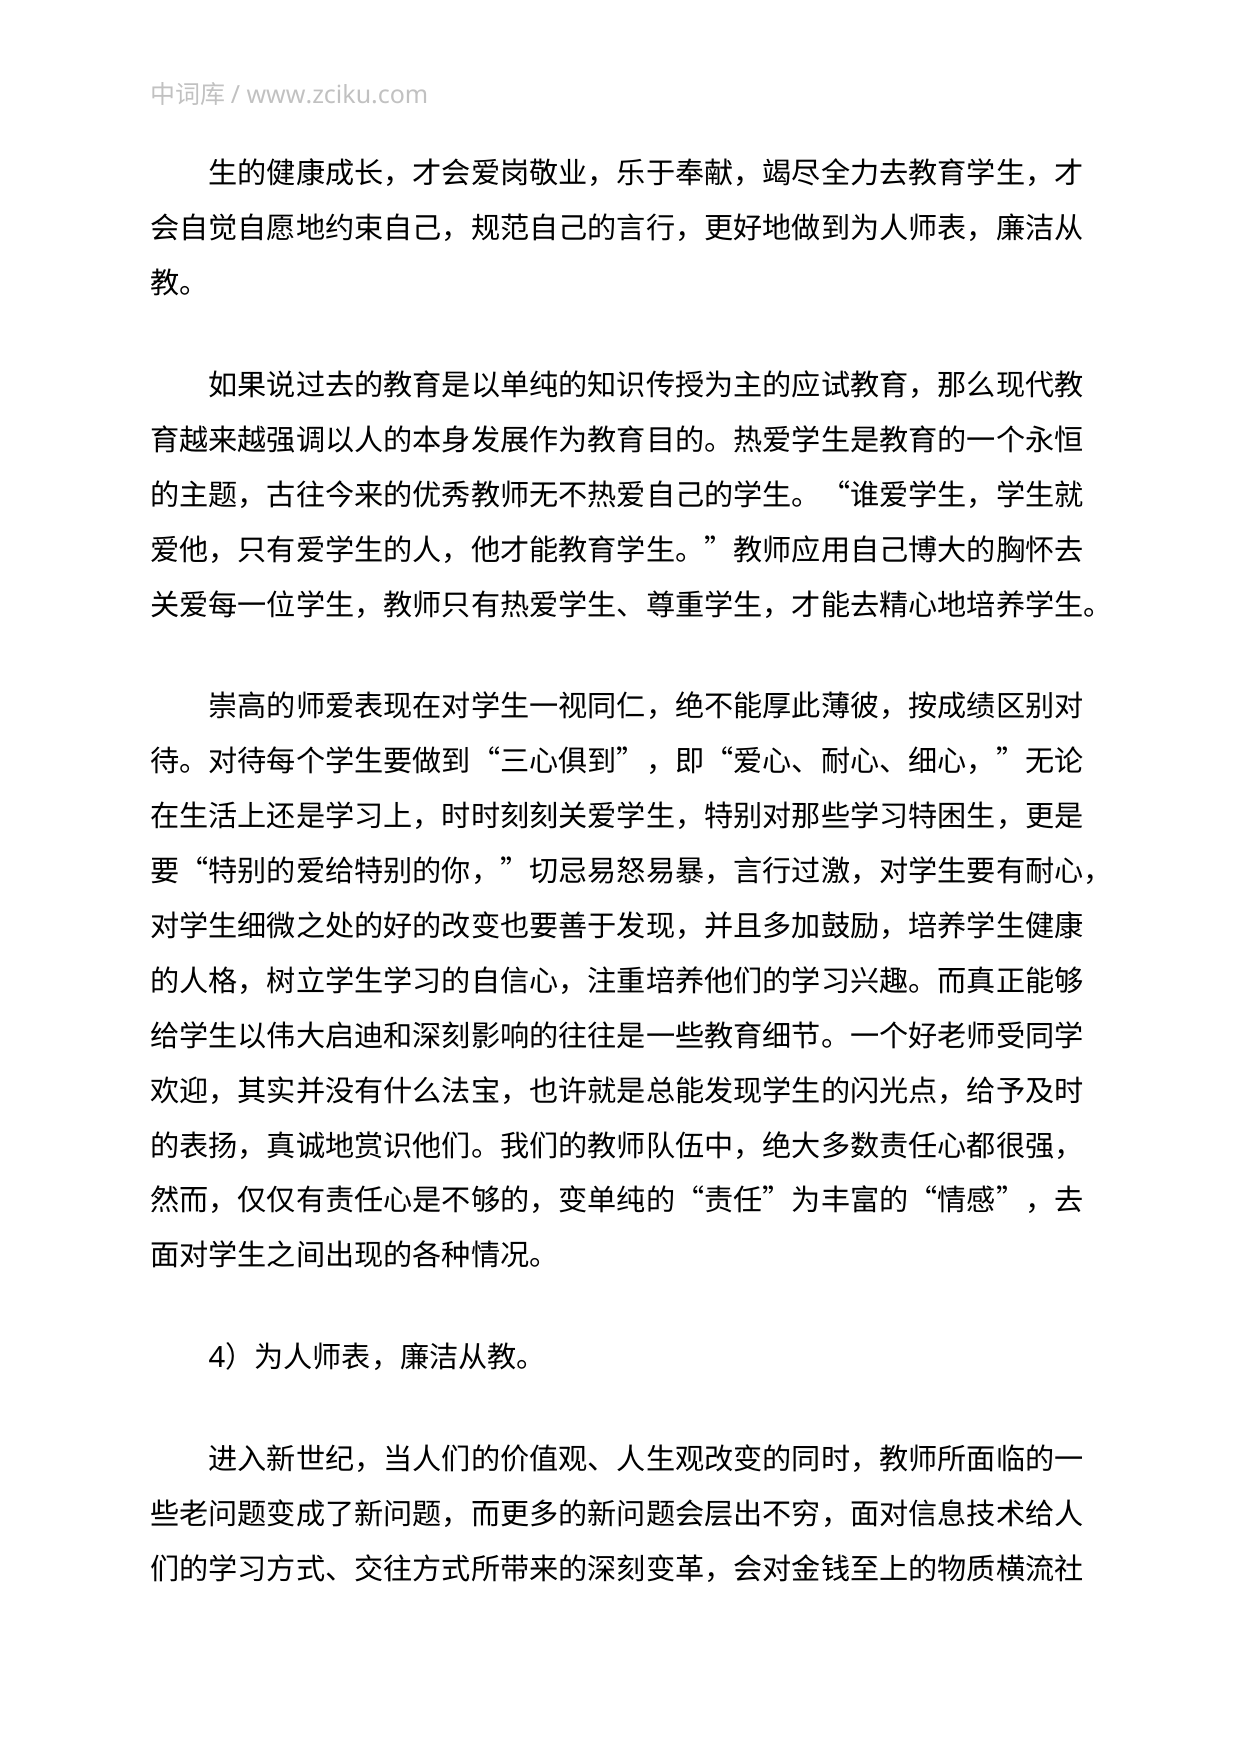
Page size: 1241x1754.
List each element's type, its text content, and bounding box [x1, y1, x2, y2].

text 生的健康成长，才会爱岗敬业，乐于奉献，竭尽全力去教育学生，才会自觉自愿地约束自己，规范自己的言行，更好地做到为人师表，廉洁从教。 [150, 150, 1090, 302]
text 如果说过去的教育是以单纯的知识传授为主的应试教育，那么现代教育越来越强调以人的本身发展作为教育目的。热爱学生是教育的一个永恒的主题，古往今来的优秀教师无不热爱自己的学生。“谁爱学生，学生就爱他，只有爱学生的人，他才能教育学生。”教师应用自己博大的胸怀去关爱每一位学生，教师只有热爱学生、尊重学生，才能去精心地培养学生。 [150, 362, 1090, 623]
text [150, 1436, 1090, 1588]
text 崇高的师爱表现在对学生一视同仁，绝不能厚此薄彼，按成绩区别对待。对待每个学生要做到“三心俱到”，即“爱心、耐心、细心，”无论在生活上还是学习上，时时刻刻关爱学生，特别对那些学习特困生，更是要“特别的爱给特别的你，”切忌易怒易暴，言行过激，对学生要有耐心，对学生细微之处的好的改变也要善于发现，并且多加鼓励，培养学生健康的人格，树立学生学习的自信心，注重培养他们的学习兴趣。而真正能够给学生以伟大启迪和深刻影响的往往是一些教育细节。一个好老师受同学欢迎，其实并没有什么法宝，也许就是总能发现学生的闪光点，给予及时的表扬，真诚地赏识他们。我们的教师队伍中，绝大多数责任心都很强，然而，仅仅有责任心是不够的，变单纯的“责任”为丰富的“情感”，去面对学生之间出现的各种情况。 [150, 683, 1090, 1274]
text 4）为人师表，廉洁从教。 [150, 1334, 1090, 1376]
